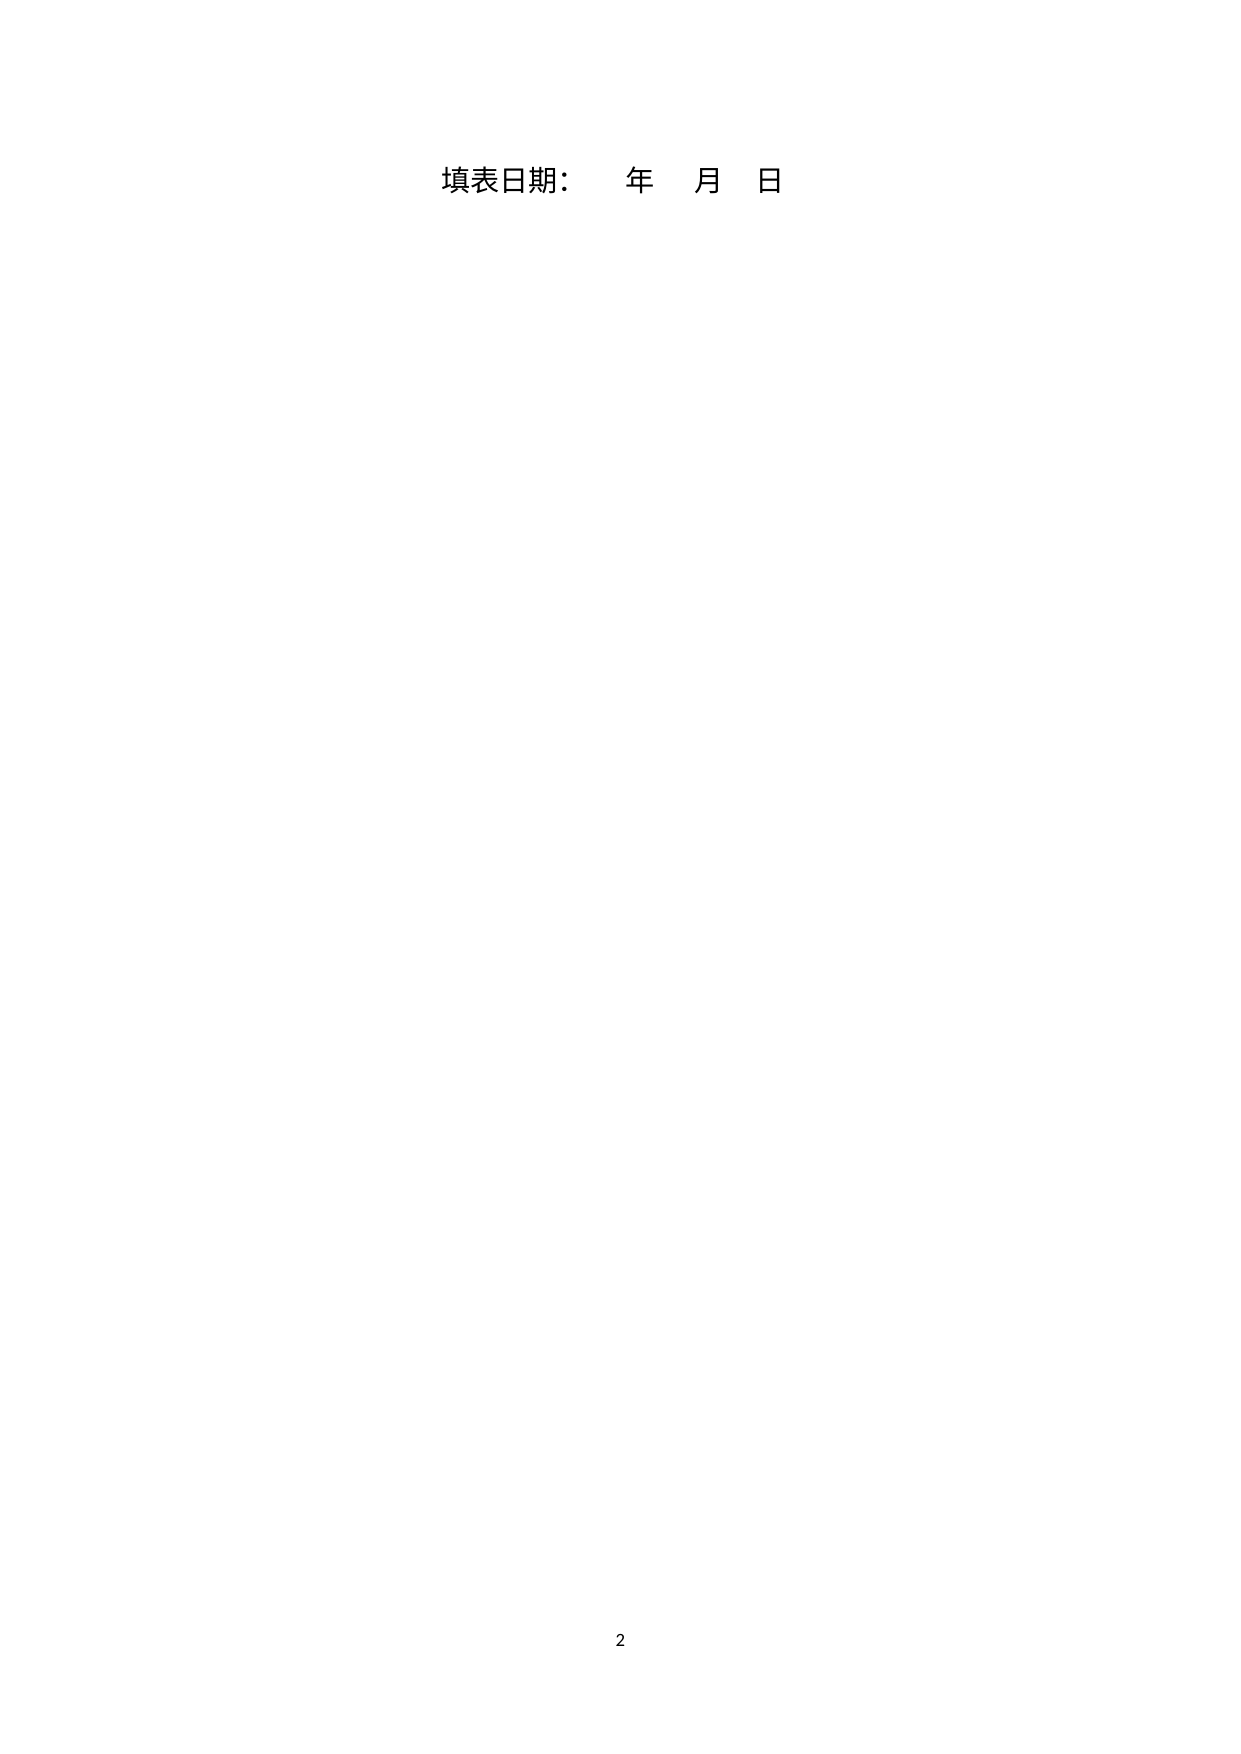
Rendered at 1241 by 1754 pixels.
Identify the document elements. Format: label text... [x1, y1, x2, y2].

text 填表日期： 年 月 日 填 表 说 明 [130, 146, 1052, 211]
